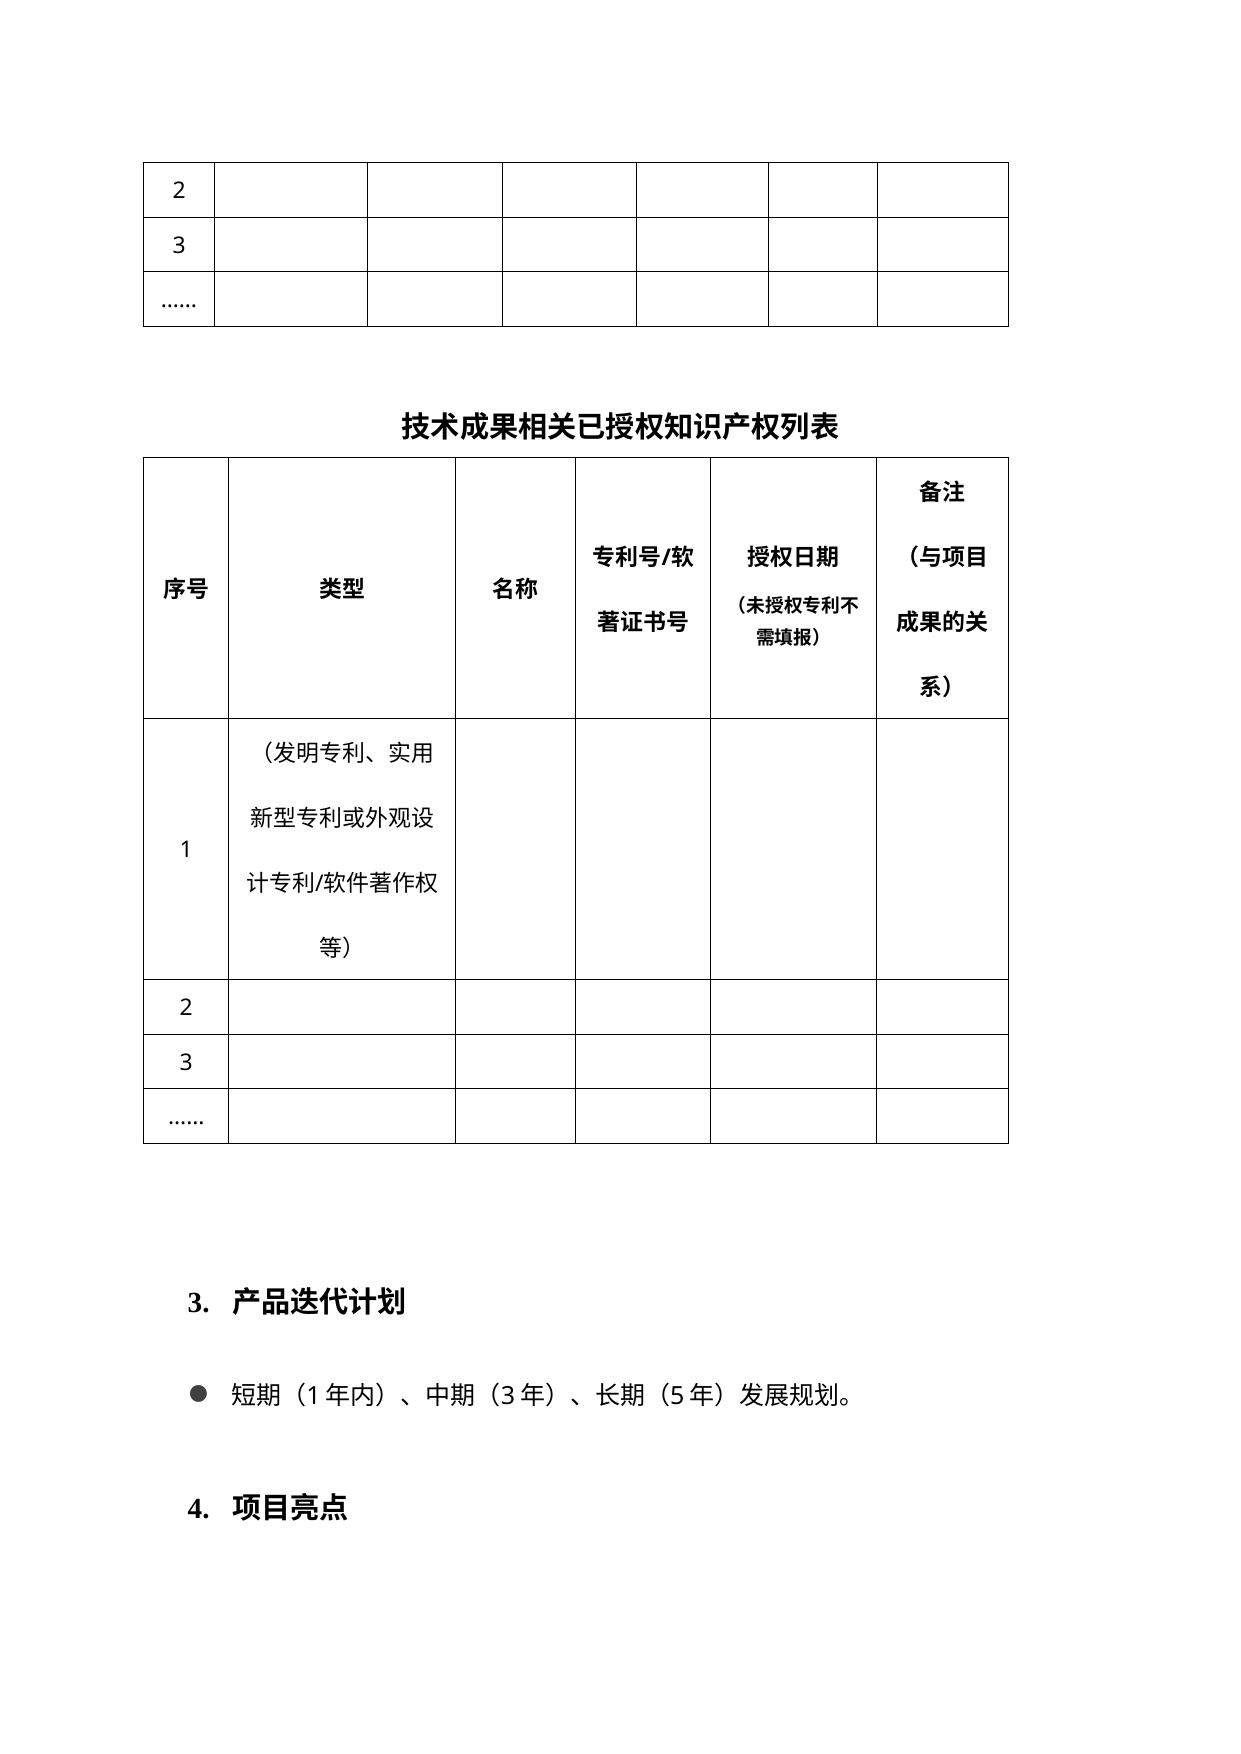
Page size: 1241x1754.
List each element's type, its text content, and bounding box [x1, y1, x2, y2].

table_cell [456, 1035, 575, 1088]
table_cell [576, 1089, 710, 1143]
table_cell [503, 272, 636, 326]
table_header 备注 （与项目成果的关系） [877, 458, 1008, 718]
table_cell …… [144, 272, 214, 326]
table_cell [456, 980, 575, 1033]
table_cell [711, 1089, 876, 1143]
table_cell [456, 719, 575, 979]
table_cell [368, 218, 502, 271]
subtitle 项目亮点 [187, 1473, 1053, 1538]
table_header 名称 [456, 458, 575, 718]
table_cell [637, 272, 768, 326]
table_cell [877, 1035, 1008, 1088]
table_cell [878, 272, 1008, 326]
table_cell [769, 272, 877, 326]
table_header 类型 [229, 458, 455, 718]
table_cell [769, 218, 877, 271]
table_cell [877, 980, 1008, 1033]
table_cell [711, 1035, 876, 1088]
table_cell 2 [144, 980, 228, 1033]
table_cell 1 [144, 719, 228, 979]
table_cell [368, 272, 502, 326]
table_header 专利号/软著证书号 [576, 458, 710, 718]
table_cell [769, 163, 877, 217]
table_cell [215, 272, 367, 326]
table_cell [878, 218, 1008, 271]
table_cell [368, 163, 502, 217]
table_cell [456, 1089, 575, 1143]
table_cell [576, 1035, 710, 1088]
table_cell 3 [144, 1035, 228, 1088]
table_cell （发明专利、实用新型专利或外观设计专利/软件著作权等） [229, 719, 455, 979]
subtitle 产品迭代计划 [187, 1267, 1053, 1332]
table_cell [877, 719, 1008, 979]
table_cell [229, 980, 455, 1033]
table_cell [576, 719, 710, 979]
table_cell [711, 980, 876, 1033]
table_cell [637, 163, 768, 217]
table_cell [503, 218, 636, 271]
table_cell [637, 218, 768, 271]
table_header 序号 [144, 458, 228, 718]
table_cell [711, 719, 876, 979]
table_cell [503, 163, 636, 217]
table_cell 3 [144, 218, 214, 271]
text 技术成果相关已授权知识产权列表 [187, 392, 1053, 457]
table_cell [215, 163, 367, 217]
table_cell 2 [144, 163, 214, 217]
table_cell [878, 163, 1008, 217]
table_cell [215, 218, 367, 271]
list 短期（1年内）、中期（3年）、长期（5年）发展规划。 [187, 1361, 1053, 1426]
table_cell …… [144, 1089, 228, 1143]
table_cell [229, 1089, 455, 1143]
table_cell [229, 1035, 455, 1088]
table_cell [576, 980, 710, 1033]
table_header 授权日期 （未授权专利不需填报） [711, 458, 876, 718]
table_cell [877, 1089, 1008, 1143]
